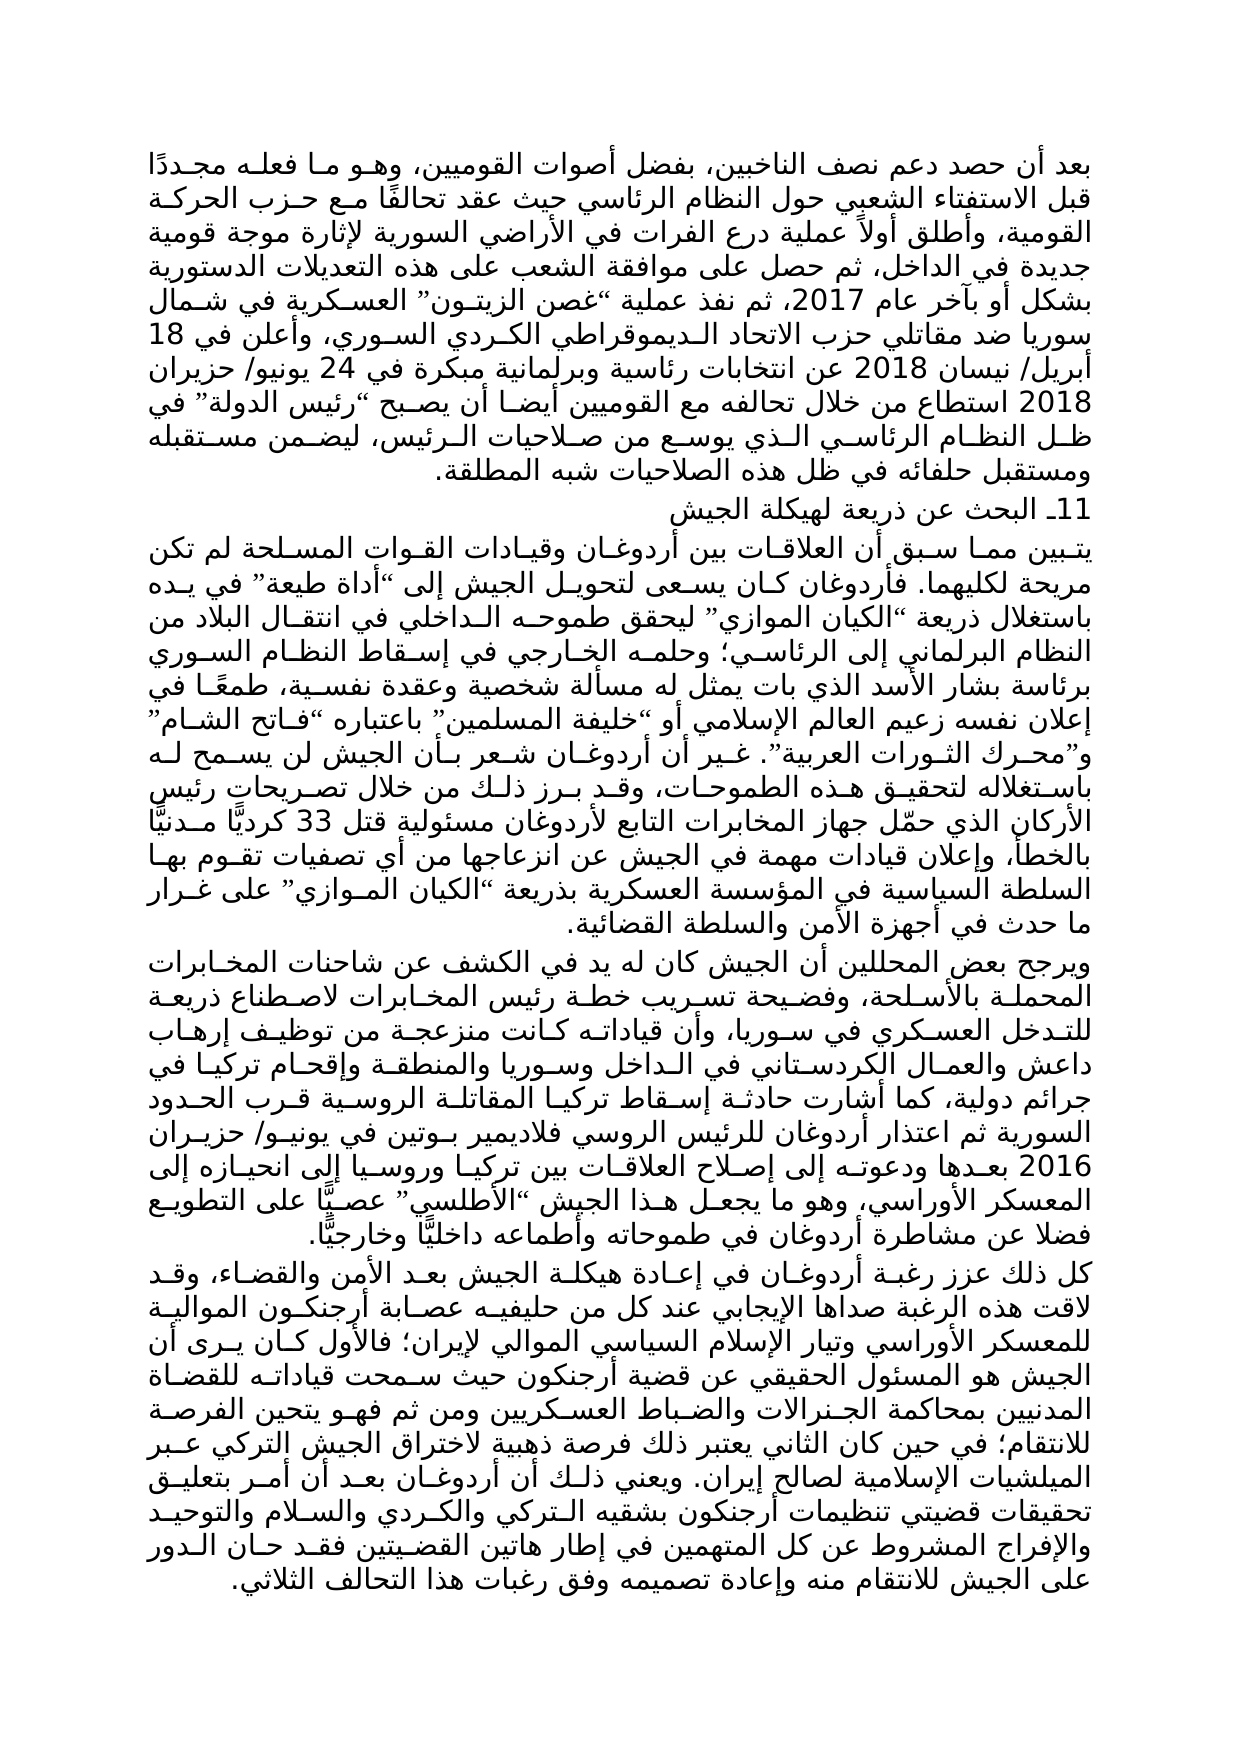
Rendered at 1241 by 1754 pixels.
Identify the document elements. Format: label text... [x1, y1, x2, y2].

text 11ـ البحث عن ذريعة لهيكلة الجيش [148, 493, 1093, 527]
text كل ذلك عزز رغبة أردوغان في إعادة هيكلة الجيش بعد الأمن والقضاء، وقد لاقت هذه الرغبة صداها الإيجابي عند كل من حليفيه عصابة أرجنكون الموالية للمعسكر الأوراسي وتيار الإسلام السياسي الموالي لإيران؛ فالأول كان يرى أن الجيش هو المسئول الحقيقي عن قضية أرجنكون حيث سمحت قياداته للقضاة المدنيين بمحاكمة الجنرالات والضباط العسكريين ومن ثم فهو يتحين الفرصة للانتقام؛ في حين كان الثاني يعتبر ذلك فرصة ذهبية لاختراق الجيش التركي عبر الميلشيات الإسلامية لصالح إيران. ويعني ذلك أن أردوغان بعد أن أمر بتعليق تحقيقات قضيتي تنظيمات أرجنكون بشقيه التركي والكردي والسلام والتوحيد والإفراج المشروط عن كل المتهمين في إطار هاتين القضيتين فقد حان الدور على الجيش للانتقام منه وإعادة تصميمه وفق رغبات هذا التحالف الثلاثي. [148, 1256, 1093, 1596]
text ويرجح بعض المحللين أن الجيش كان له يد في الكشف عن شاحنات المخابرات المحملة بالأسلحة، وفضيحة تسريب خطة رئيس المخابرات لاصطناع ذريعة للتدخل العسكري في سوريا، وأن قياداته كانت منزعجة من توظيف إرهاب داعش والعمال الكردستاني في الداخل وسوريا والمنطقة وإقحام تركيا في جرائم دولية، كما أشارت حادثة إسقاط تركيا المقاتلة الروسية قرب الحدود السورية ثم اعتذار أردوغان للرئيس الروسي فلاديمير بوتين في يونيو/ حزيران 2016 بعدها ودعوته إلى إصلاح العلاقات بين تركيا وروسيا إلى انحيازه إلى المعسكر الأوراسي، وهو ما يجعل هذا الجيش “الأطلسي” عصيًّا على التطويع فضلا عن مشاطرة أردوغان في طموحاته وأطماعه داخليًّا وخارجيًّا. [148, 945, 1093, 1251]
text يتبين مما سبق أن العلاقات بين أردوغان وقيادات القوات المسلحة لم تكن مريحة لكليهما. فأردوغان كان يسعى لتحويل الجيش إلى “أداة طيعة” في يده باستغلال ذريعة “الكيان الموازي” ليحقق طموحه الداخلي في انتقال البلاد من النظام البرلماني إلى الرئاسي؛ وحلمه الخارجي في إسقاط النظام السوري برئاسة بشار الأسد الذي بات يمثل له مسألة شخصية وعقدة نفسية، طمعًا في إعلان نفسه زعيم العالم الإسلامي أو “خليفة المسلمين” باعتباره “فاتح الشام” و”محرك الثورات العربية”. غير أن أردوغان شعر بأن الجيش لن يسمح له باستغلاله لتحقيق هذه الطموحات، وقد برز ذلك من خلال تصريحات رئيس الأركان الذي حمّل جهاز المخابرات التابع لأردوغان مسئولية قتل 33 كرديًّا مدنيًّا بالخطأ، وإعلان قيادات مهمة في الجيش عن انزعاجها من أي تصفيات تقوم بها السلطة السياسية في المؤسسة العسكرية بذريعة “الكيان الموازي” على غرار ما حدث في أجهزة الأمن والسلطة القضائية. [148, 532, 1093, 940]
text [148, 148, 1093, 488]
